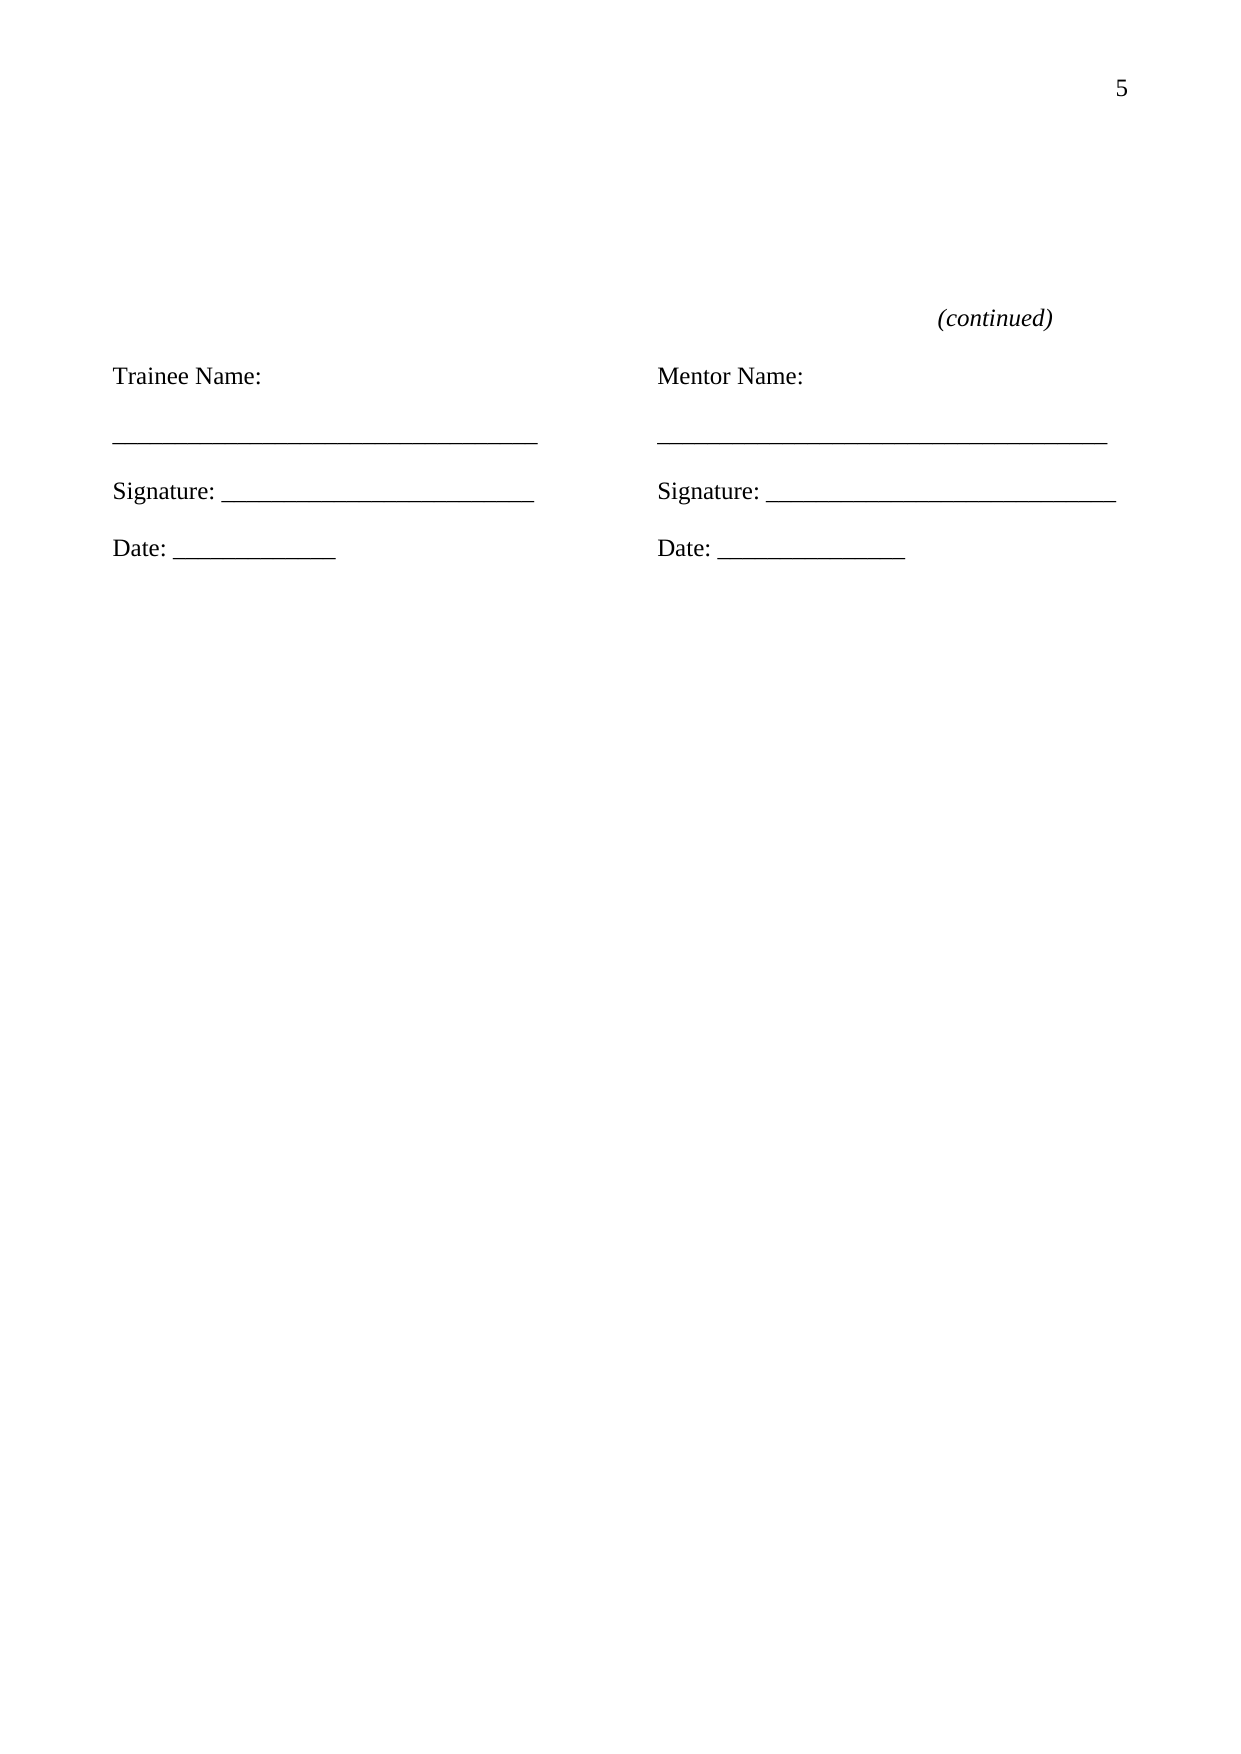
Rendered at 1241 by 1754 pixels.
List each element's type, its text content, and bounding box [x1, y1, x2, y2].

text (continued) [862, 303, 1128, 332]
text Date: _______________ [657, 533, 1128, 562]
text Trainee Name: [112, 361, 583, 390]
text ____________________________________ [657, 418, 1128, 447]
text __________________________________ [112, 418, 583, 447]
text Signature: ____________________________ [657, 476, 1128, 505]
text Signature: _________________________ [112, 476, 583, 505]
text Date: _____________ [112, 533, 583, 562]
text Mentor Name: [657, 361, 1128, 390]
